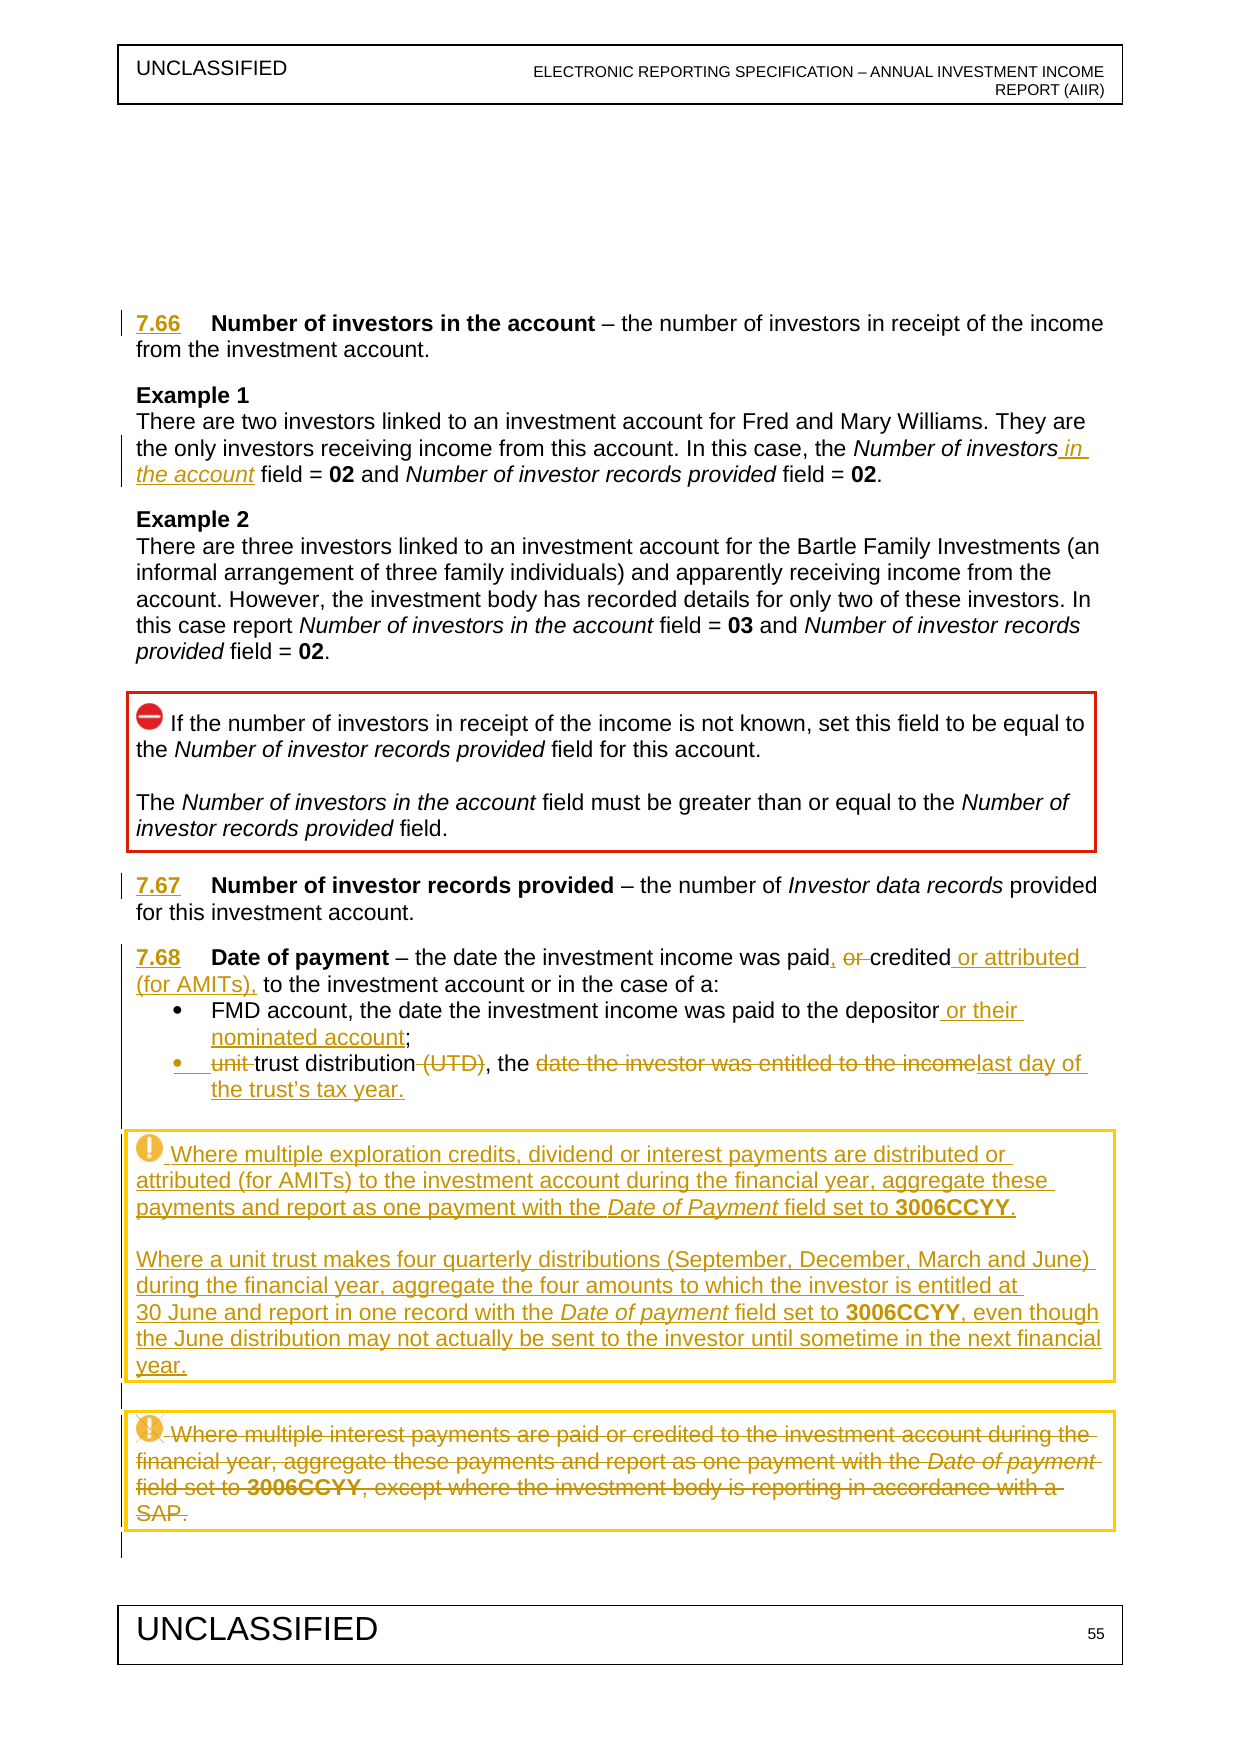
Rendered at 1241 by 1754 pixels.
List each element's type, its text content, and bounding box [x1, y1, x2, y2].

text Example 2 [136, 506, 1104, 533]
picture [135, 702, 164, 731]
text Date of payment – the date the investment income was paid credited to the investment account or in the case of a: [136, 944, 1104, 997]
text Number of investors in the account – the number of investors in receipt of the income from the investment account. [136, 310, 1104, 363]
text Number of investor records provided – the number of Investor data records provided for this investment account. [136, 872, 1104, 925]
picture [135, 1416, 148, 1442]
picture [137, 1414, 163, 1427]
picture [135, 1134, 164, 1163]
picture [151, 1416, 164, 1441]
list FMD account, the date the investment income was paid to the depositor; [173, 997, 1104, 1050]
list trust distribution, the [173, 1050, 1104, 1102]
text There are three investors linked to an investment account for the Bartle Family Investments (an informal arrangement of three family individuals) and apparently receiving income from the account. However, the investment body has recorded details for only two of these investors. In this case report Number of investors in the account field = 03 and Number of investor records provided field = 02. [136, 533, 1104, 664]
text There are two investors linked to an investment account for Fred and Mary Williams. They are the only investors receiving income from this account. In this case, the Number of investors field = 02 and Number of investor records provided field = 02. [136, 408, 1104, 487]
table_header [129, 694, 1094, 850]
text Example 1 [136, 382, 1104, 408]
picture [137, 1430, 162, 1443]
